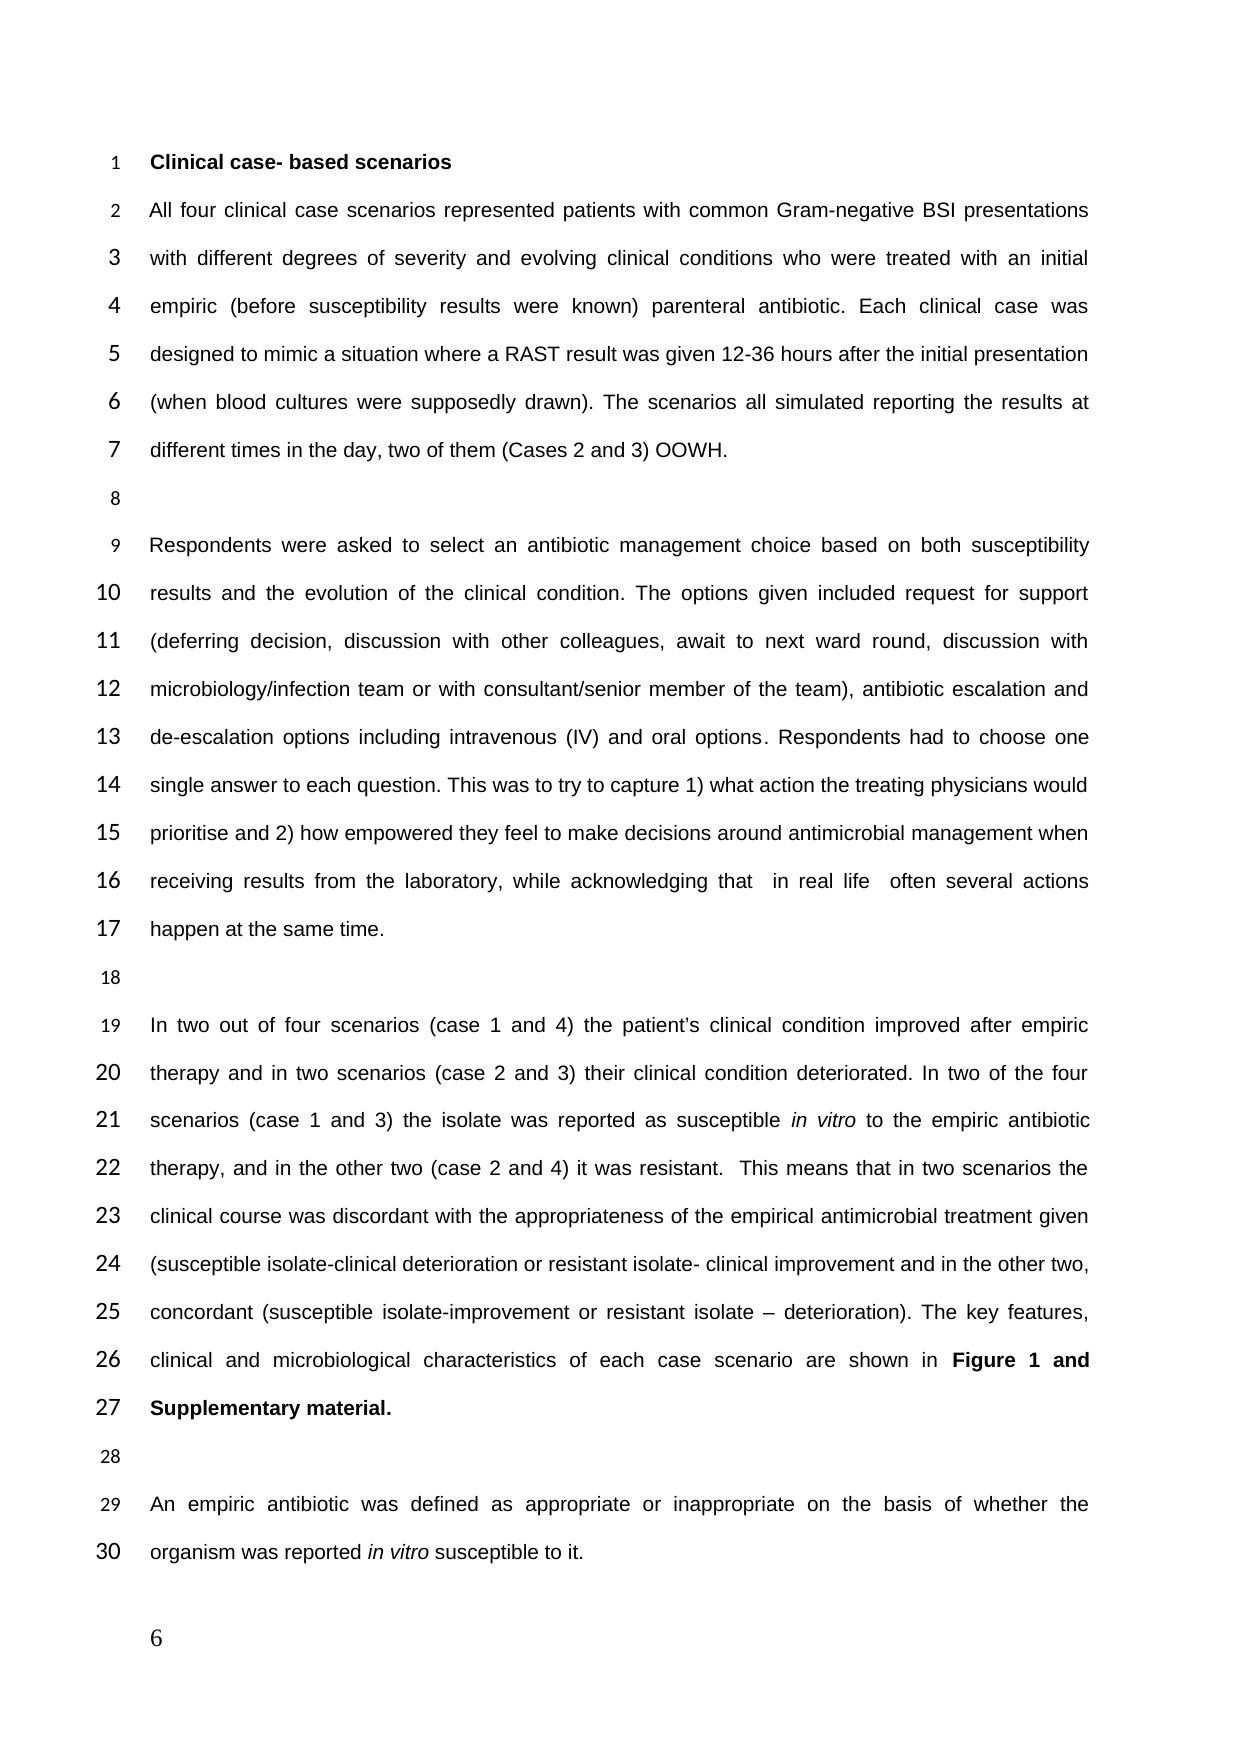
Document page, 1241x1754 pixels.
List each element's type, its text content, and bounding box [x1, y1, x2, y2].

text Clinical case- based scenarios [150, 150, 1090, 174]
text Respondents were asked to select an antibiotic management choice based on both susceptibility results and the evolution of the clinical condition. The options given included request for support (deferring decision, discussion with other colleagues, await to next ward round, discussion with microbiology/infection team or with consultant/senior member of the team), antibiotic escalation and de-escalation options including intravenous (IV) and oral options. Respondents had to choose one single answer to each question. This was to try to capture 1) what action the treating physicians would prioritise and 2) how empowered they feel to make decisions around antimicrobial management when receiving results from the laboratory, while acknowledging that in real life often several actions happen at the same time. [149, 533, 1090, 941]
text In two out of four scenarios (case 1 and 4) the patient’s clinical condition improved after empiric therapy and in two scenarios (case 2 and 3) their clinical condition deteriorated. In two of the four scenarios (case 1 and 3) the isolate was reported as susceptible in vitro to the empiric antibiotic therapy, and in the other two (case 2 and 4) it was resistant. This means that in two scenarios the clinical course was discordant with the appropriateness of the empirical antimicrobial treatment given (susceptible isolate-clinical deterioration or resistant isolate- clinical improvement and in the other two, concordant (susceptible isolate-improvement or resistant isolate – deterioration). The key features, clinical and microbiological characteristics of each case scenario are shown in Figure 1 and Supplementary material. [150, 1012, 1090, 1420]
text An empiric antibiotic was defined as appropriate or inappropriate on the basis of whether the organism was reported in vitro susceptible to it. [150, 1492, 1090, 1563]
text All four clinical case scenarios represented patients with common Gram-negative BSI presentations with different degrees of severity and evolving clinical conditions who were treated with an initial empiric (before susceptibility results were known) parenteral antibiotic. Each clinical case was designed to mimic a situation where a RAST result was given 12-36 hours after the initial presentation (when blood cultures were supposedly drawn). The scenarios all simulated reporting the results at different times in the day, two of them (Cases 2 and 3) OOWH. [149, 198, 1090, 461]
